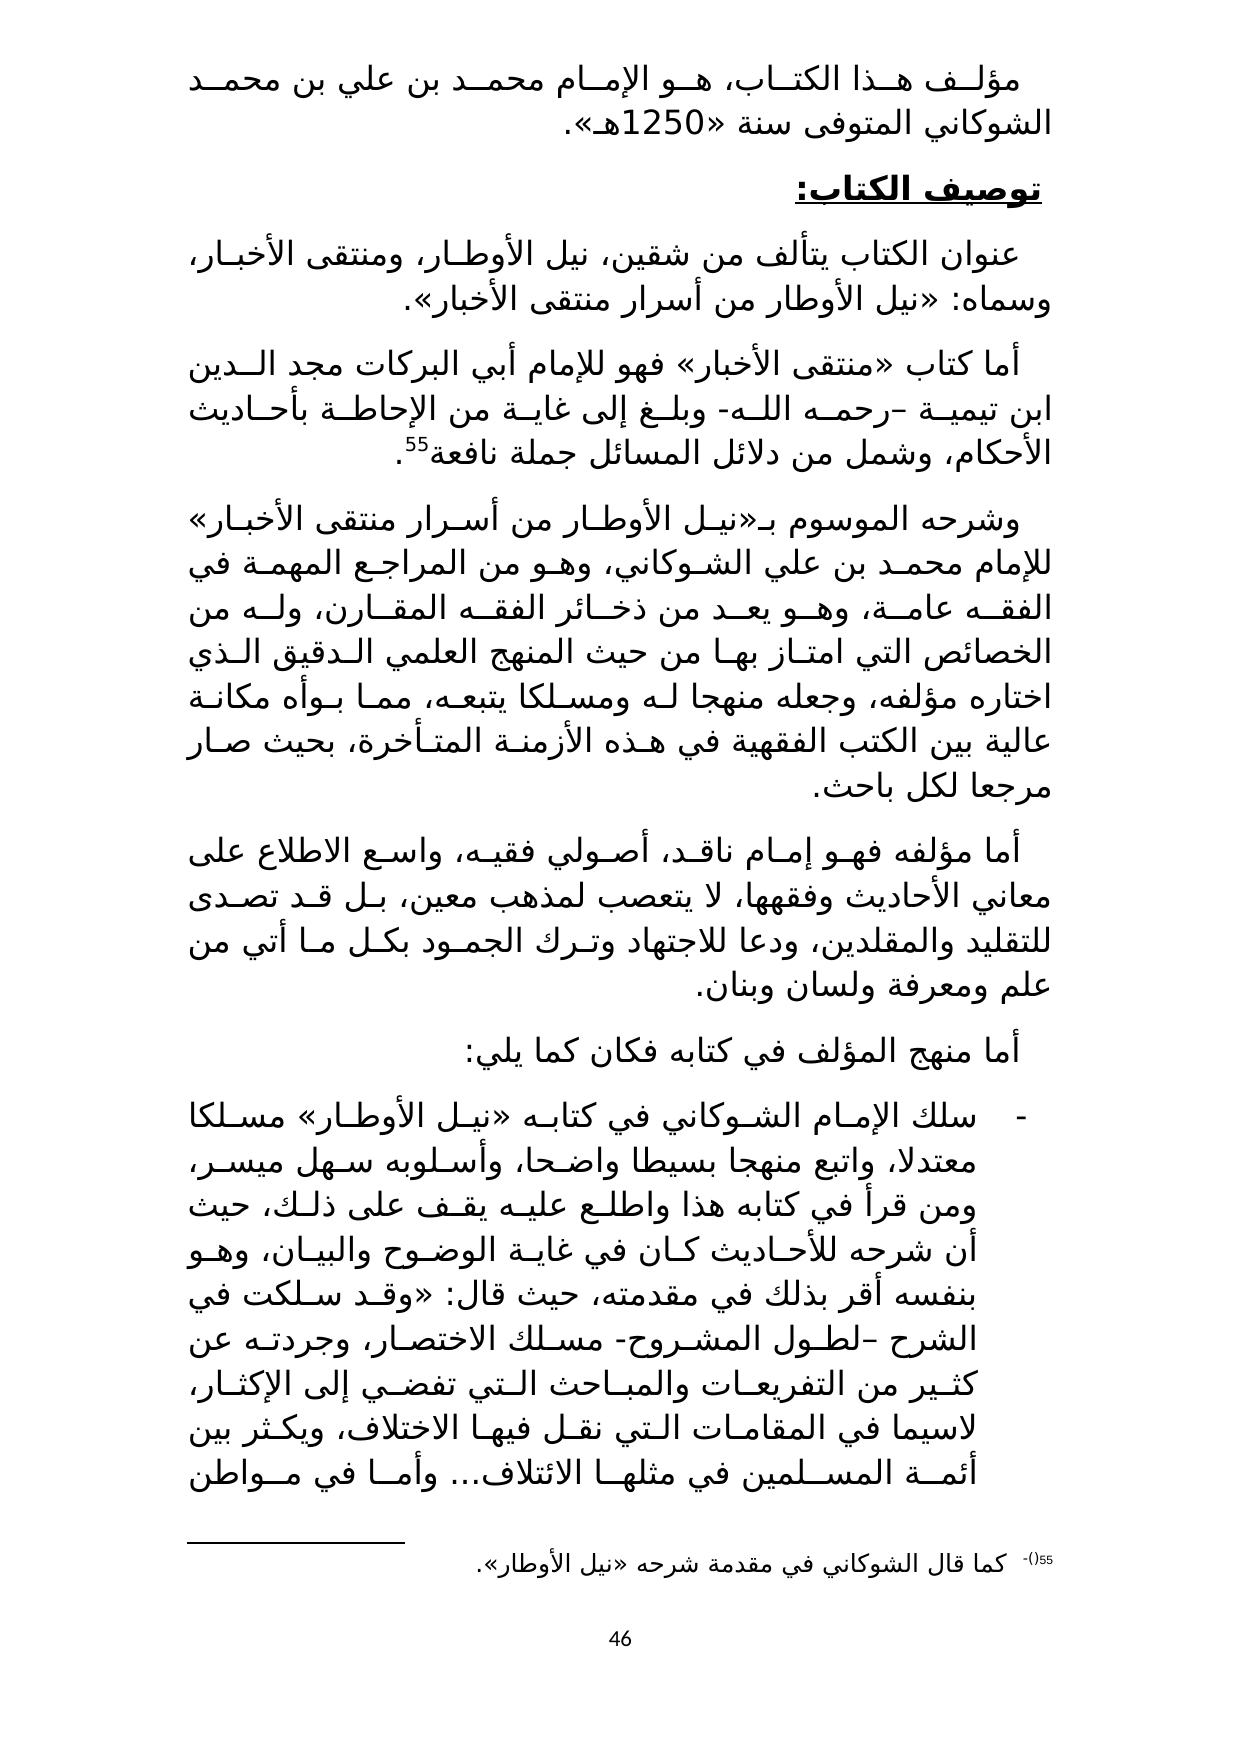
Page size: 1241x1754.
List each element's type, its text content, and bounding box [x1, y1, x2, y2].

text أما كتاب «منتقى الأخبار» فهو للإمام أبي البركات مجد الدين ابن تيمية –رحمه الله- وبلغ إلى غاية من الإحاطة بأحاديث الأحكام، وشمل من دلائل المسائل جملة نافعة. [187, 344, 1053, 472]
text وشرحه الموسوم بـ«نيل الأوطار من أسرار منتقى الأخبار» للإمام محمد بن علي الشوكاني، وهو من المراجع المهمة في الفقه عامة، وهو يعد من ذخائر الفقه المقارن، وله من الخصائص التي امتاز بها من حيث المنهج العلمي الدقيق الذي اختاره مؤلفه، وجعله منهجا له ومسلكا يتبعه، مما بوأه مكانة عالية بين الكتب الفقهية في هذه الأزمنة المتأخرة، بحيث صار مرجعا لكل باحث. [187, 499, 1053, 805]
text توصيف الكتاب: [187, 169, 1053, 208]
text مؤلف هذا الكتاب، هو الإمام محمد بن علي بن محمد الشوكاني المتوفى سنة «1250هـ». [187, 59, 1053, 142]
text أما مؤلفه فهو إمام ناقد، أصولي فقيه، واسع الاطلاع على معاني الأحاديث وفقهها، لا يتعصب لمذهب معين، بل قد تصدى للتقليد والمقلدين، ودعا للاجتهاد وترك الجمود بكل ما أتي من علم ومعرفة ولسان وبنان. [187, 832, 1053, 1004]
text عنوان الكتاب يتألف من شقين، نيل الأوطار، ومنتقى الأخبار، وسماه: «نيل الأوطار من أسرار منتقى الأخبار». [187, 234, 1053, 318]
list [187, 1097, 1015, 1492]
text أما منهج المؤلف في كتابه فكان كما يلي: [187, 1031, 1053, 1070]
